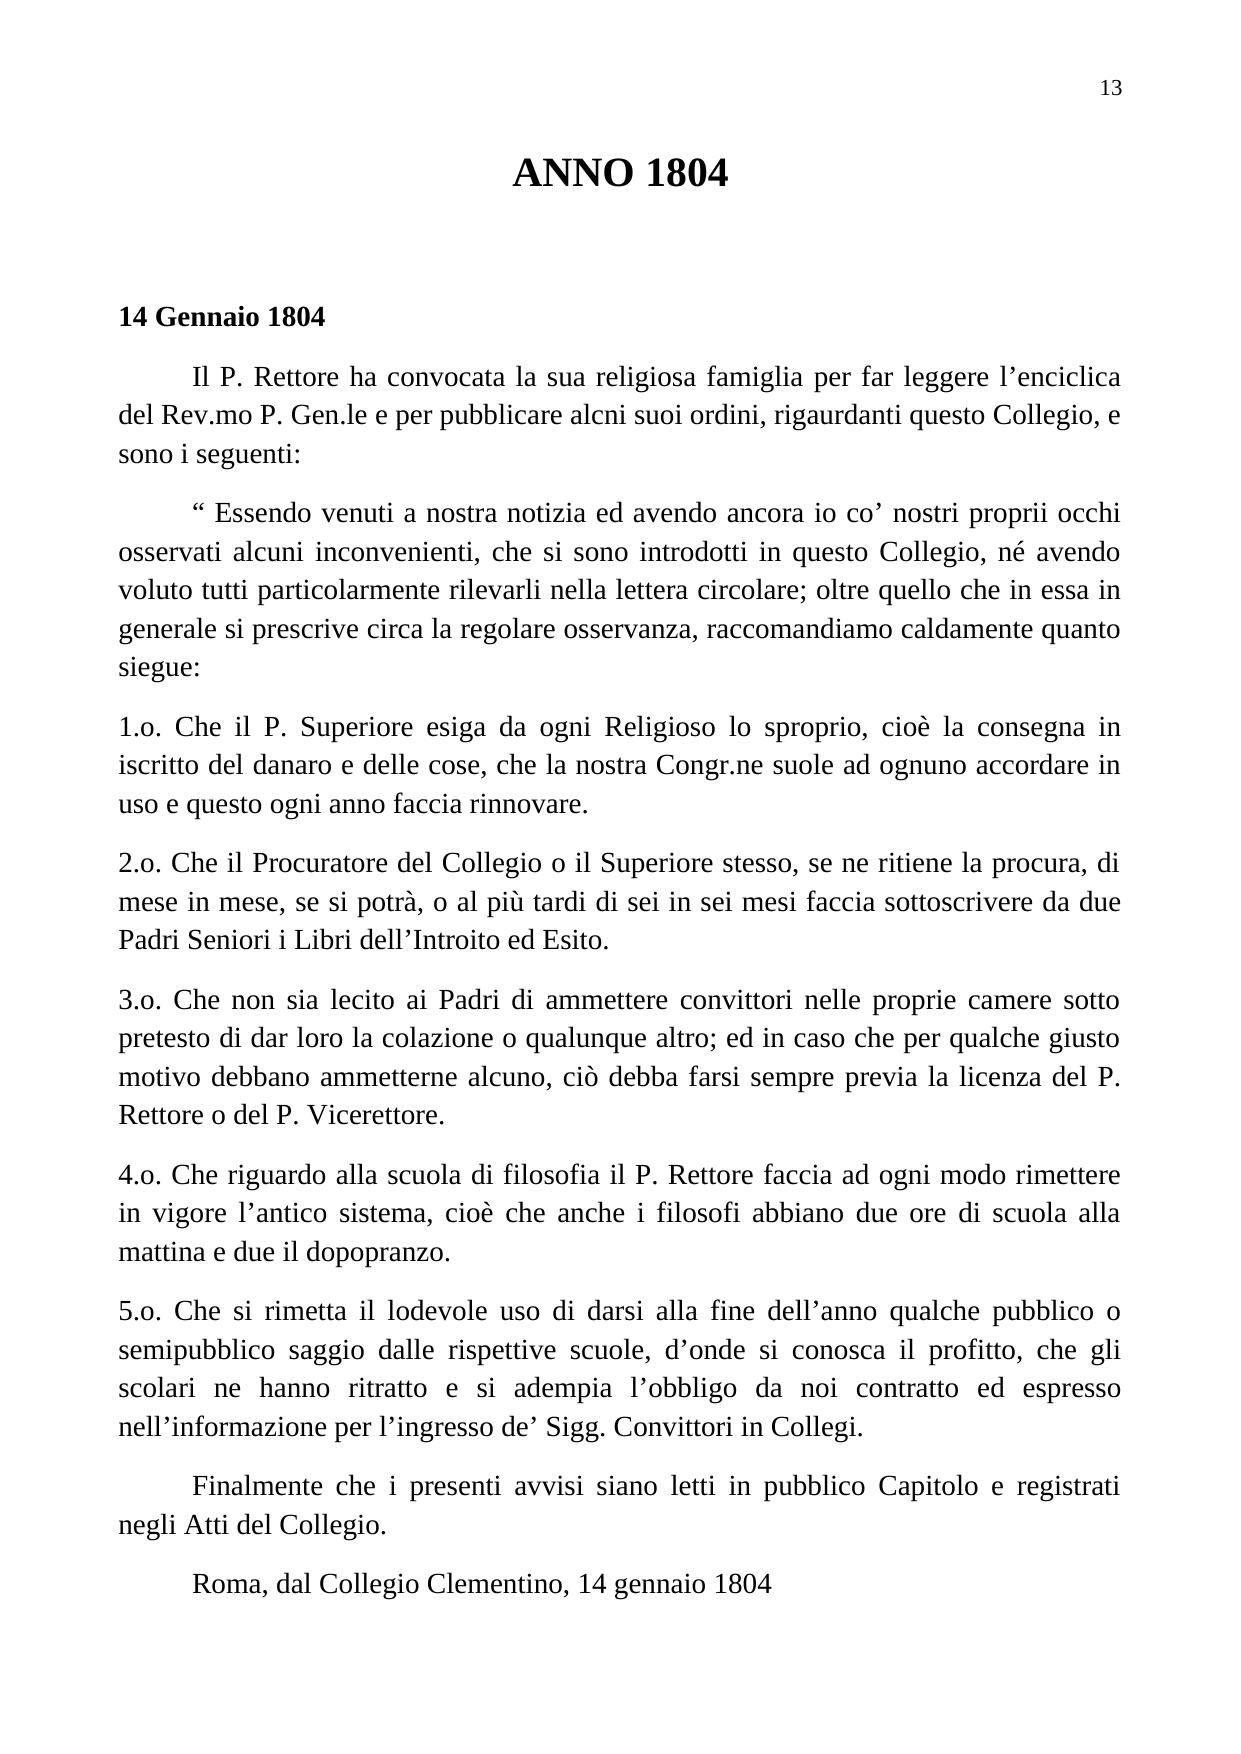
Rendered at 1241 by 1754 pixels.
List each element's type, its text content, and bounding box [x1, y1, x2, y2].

text 14 Gennaio 1804 [118, 299, 1122, 333]
text Il P. Rettore ha convocata la sua religiosa famiglia per far leggere l’enciclica del Rev.mo P. Gen.le e per pubblicare alcni suoi ordini, rigaurdanti questo Collegio, e sono i seguenti: [118, 359, 1122, 469]
text Finalmente che i presenti avvisi siano letti in pubblico Capitolo e registrati negli Atti del Collegio. [118, 1468, 1122, 1540]
text 3.o. Che non sia lecito ai Padri di ammettere convittori nelle proprie camere sotto pretesto di dar loro la colazione o qualunque altro; ed in caso che per qualche giusto motivo debbano ammetterne alcuno, ciò debba farsi sempre previa la licenza del P. Rettore o del P. Vicerettore. [118, 982, 1122, 1131]
text 2.o. Che il Procuratore del Collegio o il Superiore stesso, se ne ritiene la procura, di mese in mese, se si potrà, o al più tardi di sei in sei mesi faccia sottoscrivere da due Padri Seniori i Libri dell’Introito ed Esito. [118, 845, 1122, 956]
text 4.o. Che riguardo alla scuola di filosofia il P. Rettore faccia ad ogni modo rimettere in vigore l’antico sistema, cioè che anche i filosofi abbiano due ore di scuola alla mattina e due il dopopranzo. [118, 1157, 1122, 1267]
text “ Essendo venuti a nostra notizia ed avendo ancora io co’ nostri proprii occhi osservati alcuni inconvenienti, che si sono introdotti in questo Collegio, né avendo voluto tutti particolarmente rilevarli nella lettera circolare; oltre quello che in essa in generale si prescrive circa la regolare osservanza, raccomandiamo caldamente quanto siegue: [118, 495, 1122, 683]
text Roma, dal Collegio Clementino, 14 gennaio 1804 [118, 1566, 1122, 1600]
text 1.o. Che il P. Superiore esiga da ogni Religioso lo sproprio, cioè la consegna in iscritto del danaro e delle cose, che la nostra Congr.ne suole ad ognuno accordare in uso e questo ogni anno faccia rinnovare. [118, 709, 1122, 819]
text 5.o. Che si rimetta il lodevole uso di darsi alla fine dell’anno qualche pubblico o semipubblico saggio dalle rispettive scuole, d’onde si conosca il profitto, che gli scolari ne hanno ritratto e si adempia l’obbligo da noi contratto ed espresso nell’informazione per l’ingresso de’ Sigg. Convittori in Collegi. [118, 1293, 1122, 1442]
text ANNO 1804 [118, 148, 1122, 196]
